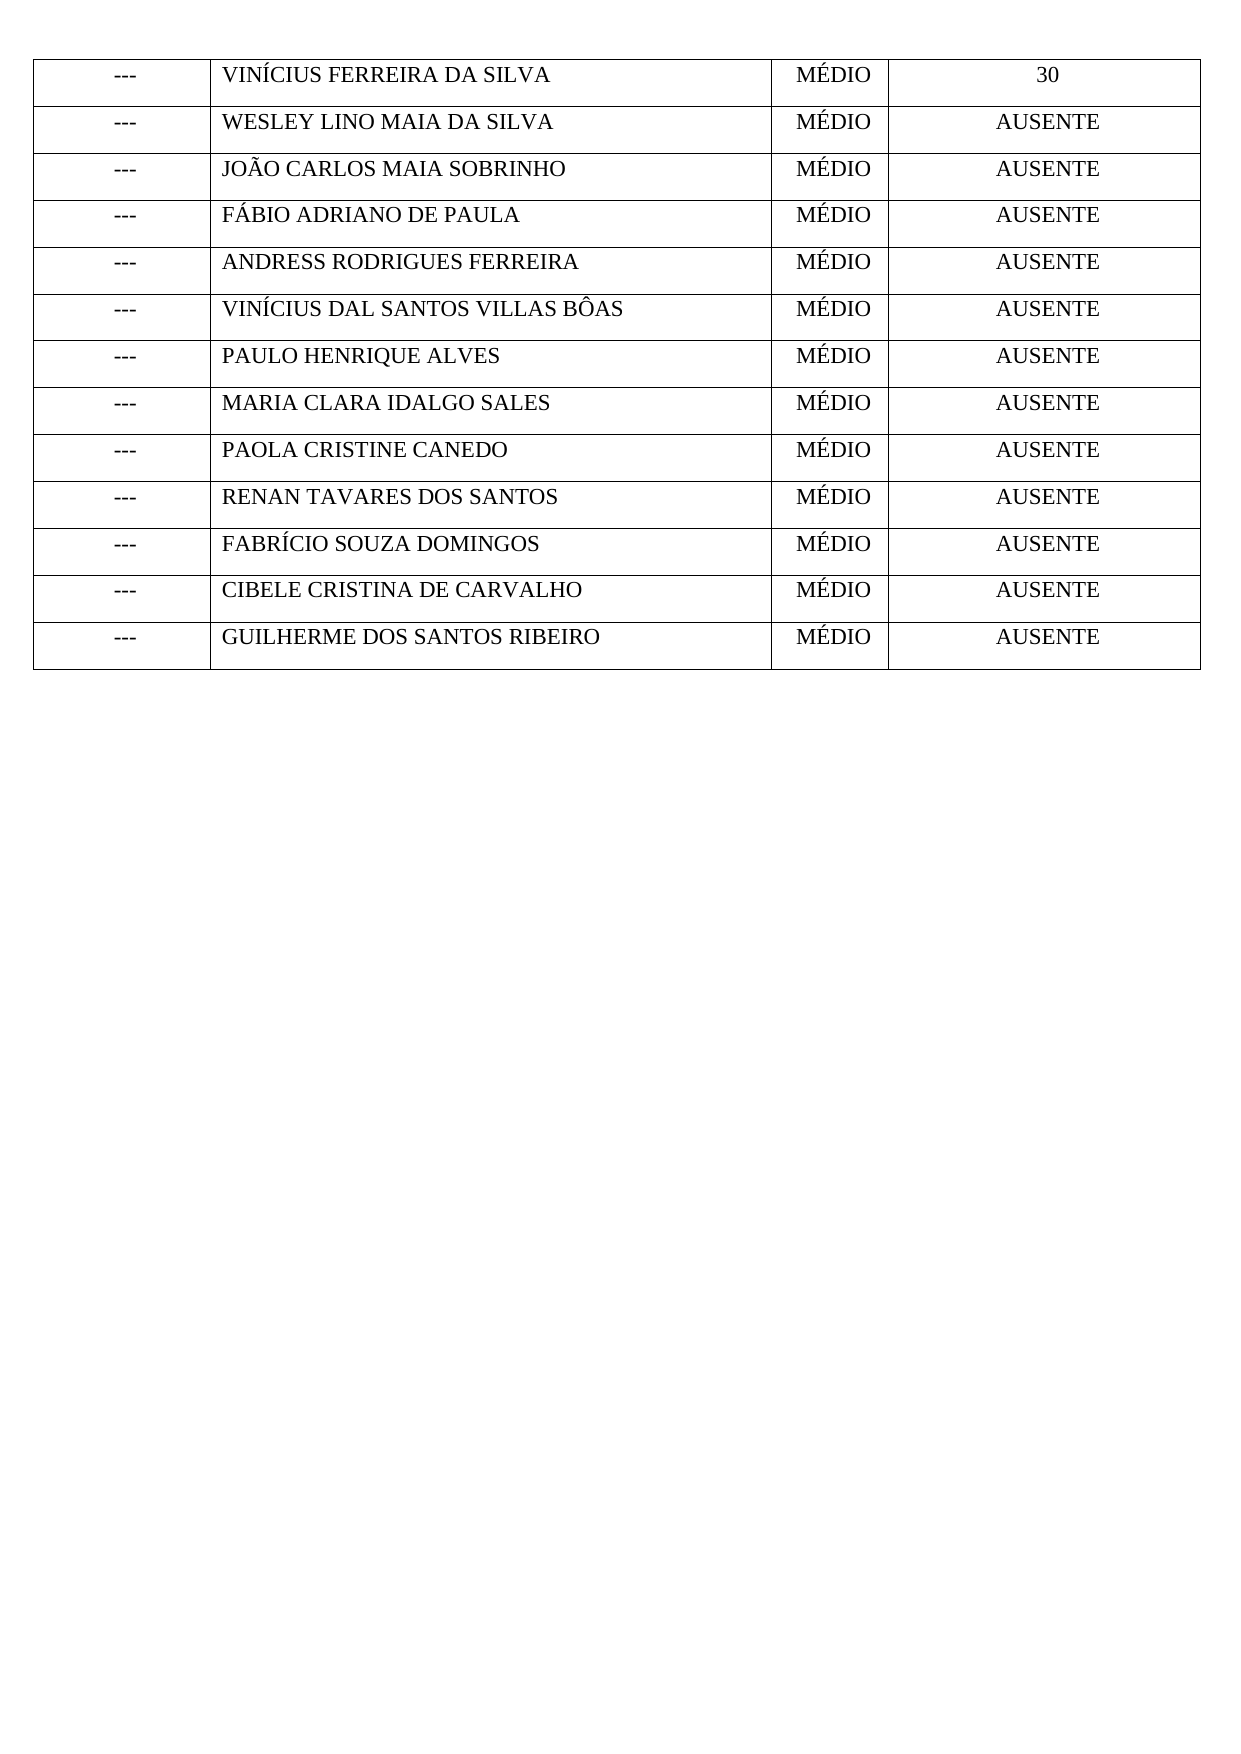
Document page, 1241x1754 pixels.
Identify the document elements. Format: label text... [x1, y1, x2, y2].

table_cell MARIA CLARA IDALGO SALES [211, 388, 771, 434]
table_cell VINÍCIUS FERREIRA DA SILVA [211, 60, 771, 106]
table_cell --- [34, 154, 210, 200]
table_cell MÉDIO [772, 248, 888, 293]
table_cell GUILHERME DOS SANTOS RIBEIRO [211, 623, 771, 668]
table_cell --- [34, 529, 210, 575]
table_cell MÉDIO [772, 201, 888, 247]
table_cell FÁBIO ADRIANO DE PAULA [211, 201, 771, 247]
table_cell --- [34, 435, 210, 481]
table_cell MÉDIO [772, 154, 888, 200]
table_cell AUSENTE [889, 295, 1200, 340]
table_cell --- [34, 295, 210, 340]
table_cell AUSENTE [889, 341, 1200, 387]
table_cell AUSENTE [889, 154, 1200, 200]
table_cell CIBELE CRISTINA DE CARVALHO [211, 576, 771, 622]
table_cell AUSENTE [889, 201, 1200, 247]
table_cell MÉDIO [772, 529, 888, 575]
table_cell MÉDIO [772, 623, 888, 668]
table_cell AUSENTE [889, 107, 1200, 153]
table_cell MÉDIO [772, 60, 888, 106]
table_cell AUSENTE [889, 248, 1200, 293]
table_cell FABRÍCIO SOUZA DOMINGOS [211, 529, 771, 575]
table_cell --- [34, 248, 210, 293]
table_cell --- [34, 482, 210, 528]
table_cell ANDRESS RODRIGUES FERREIRA [211, 248, 771, 293]
table_cell --- [34, 341, 210, 387]
table_cell AUSENTE [889, 529, 1200, 575]
table_cell PAOLA CRISTINE CANEDO [211, 435, 771, 481]
table_cell MÉDIO [772, 341, 888, 387]
table_cell AUSENTE [889, 435, 1200, 481]
table_cell AUSENTE [889, 388, 1200, 434]
table_cell JOÃO CARLOS MAIA SOBRINHO [211, 154, 771, 200]
table_cell --- [34, 388, 210, 434]
table_cell --- [34, 107, 210, 153]
table_cell AUSENTE [889, 576, 1200, 622]
table_cell RENAN TAVARES DOS SANTOS [211, 482, 771, 528]
table_cell 30 [889, 60, 1200, 106]
table_cell --- [34, 623, 210, 668]
table_cell MÉDIO [772, 107, 888, 153]
table_cell --- [34, 201, 210, 247]
table_cell MÉDIO [772, 576, 888, 622]
table_cell MÉDIO [772, 388, 888, 434]
table_cell WESLEY LINO MAIA DA SILVA [211, 107, 771, 153]
table_cell MÉDIO [772, 435, 888, 481]
table_cell MÉDIO [772, 295, 888, 340]
table_cell PAULO HENRIQUE ALVES [211, 341, 771, 387]
table_cell AUSENTE [889, 482, 1200, 528]
table_cell --- [34, 576, 210, 622]
table_cell --- [34, 60, 210, 106]
table_cell AUSENTE [889, 623, 1200, 668]
table_cell VINÍCIUS DAL SANTOS VILLAS BÔAS [211, 295, 771, 340]
table_cell MÉDIO [772, 482, 888, 528]
